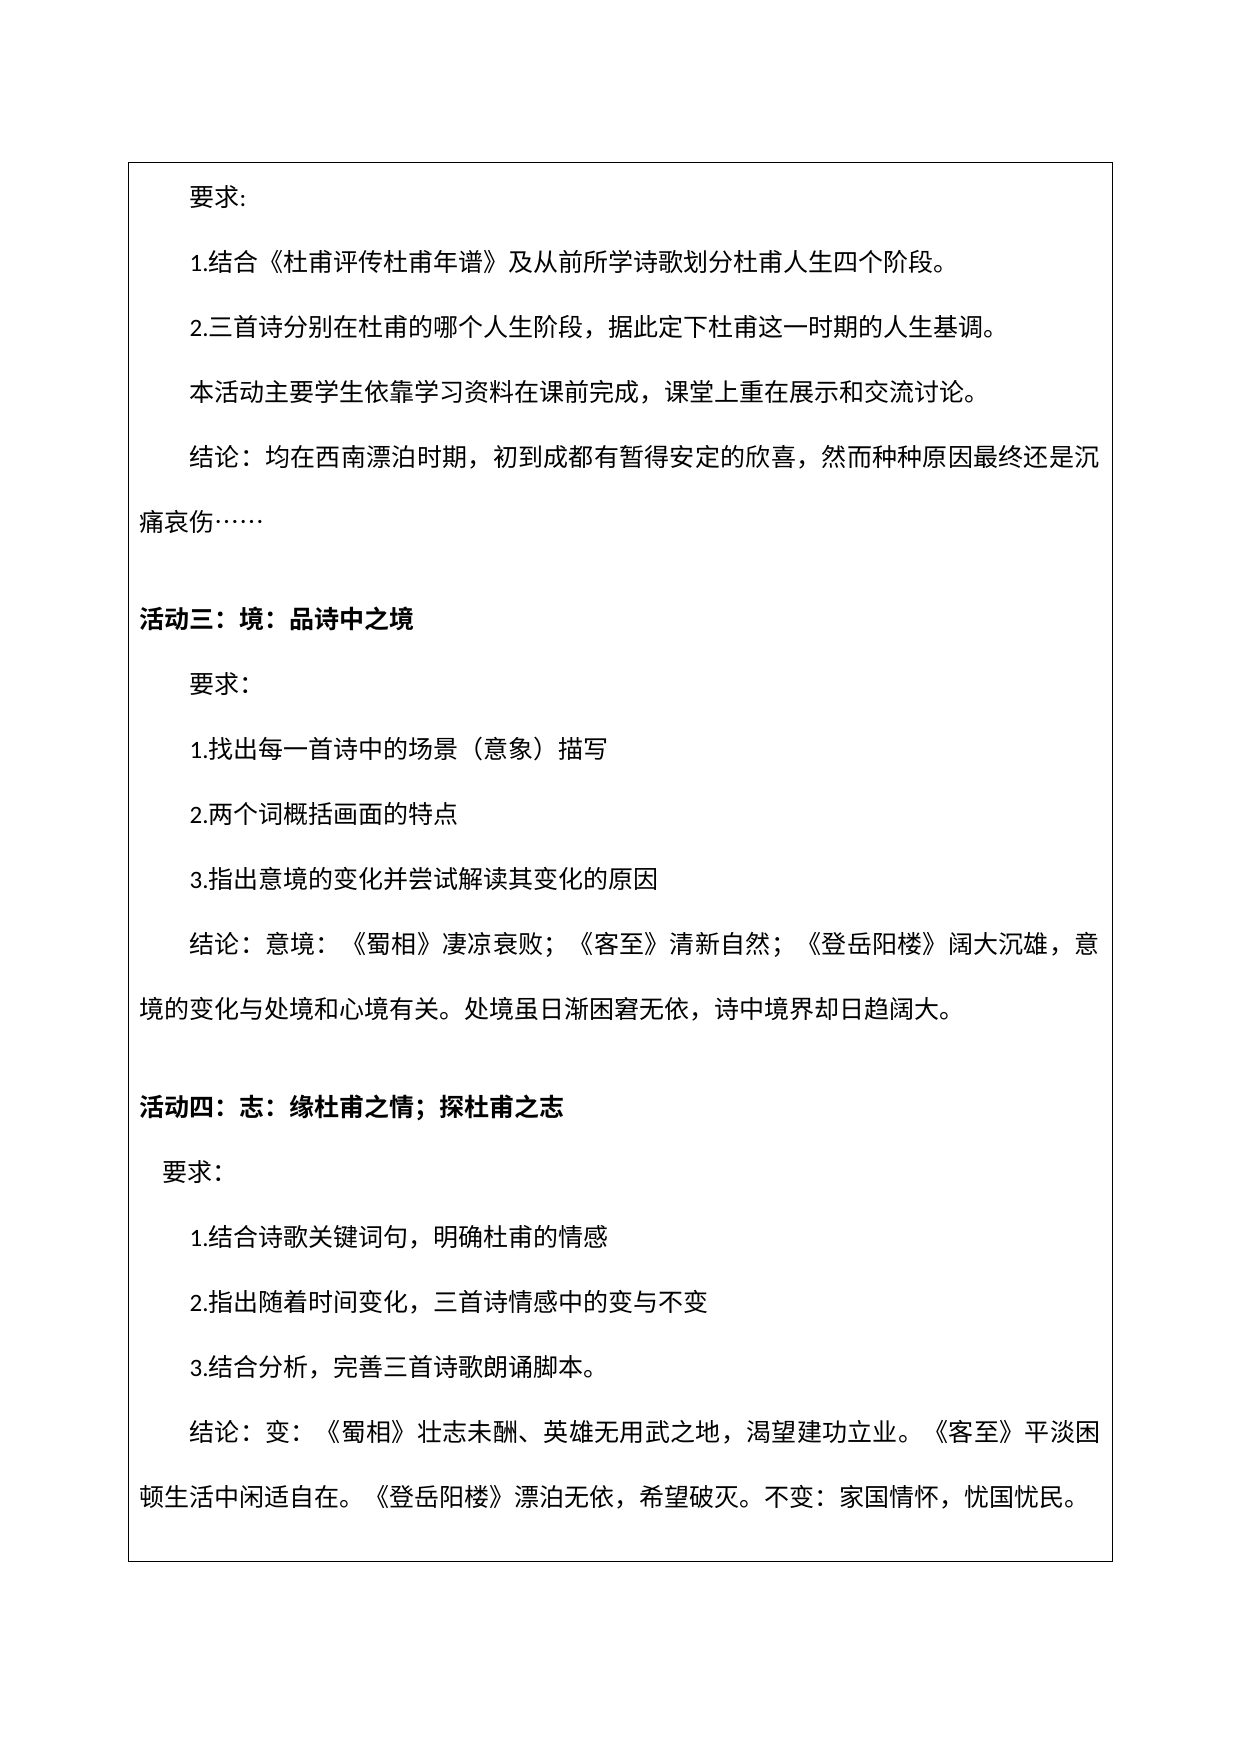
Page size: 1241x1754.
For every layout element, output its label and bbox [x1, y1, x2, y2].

table_cell [129, 163, 1112, 1561]
